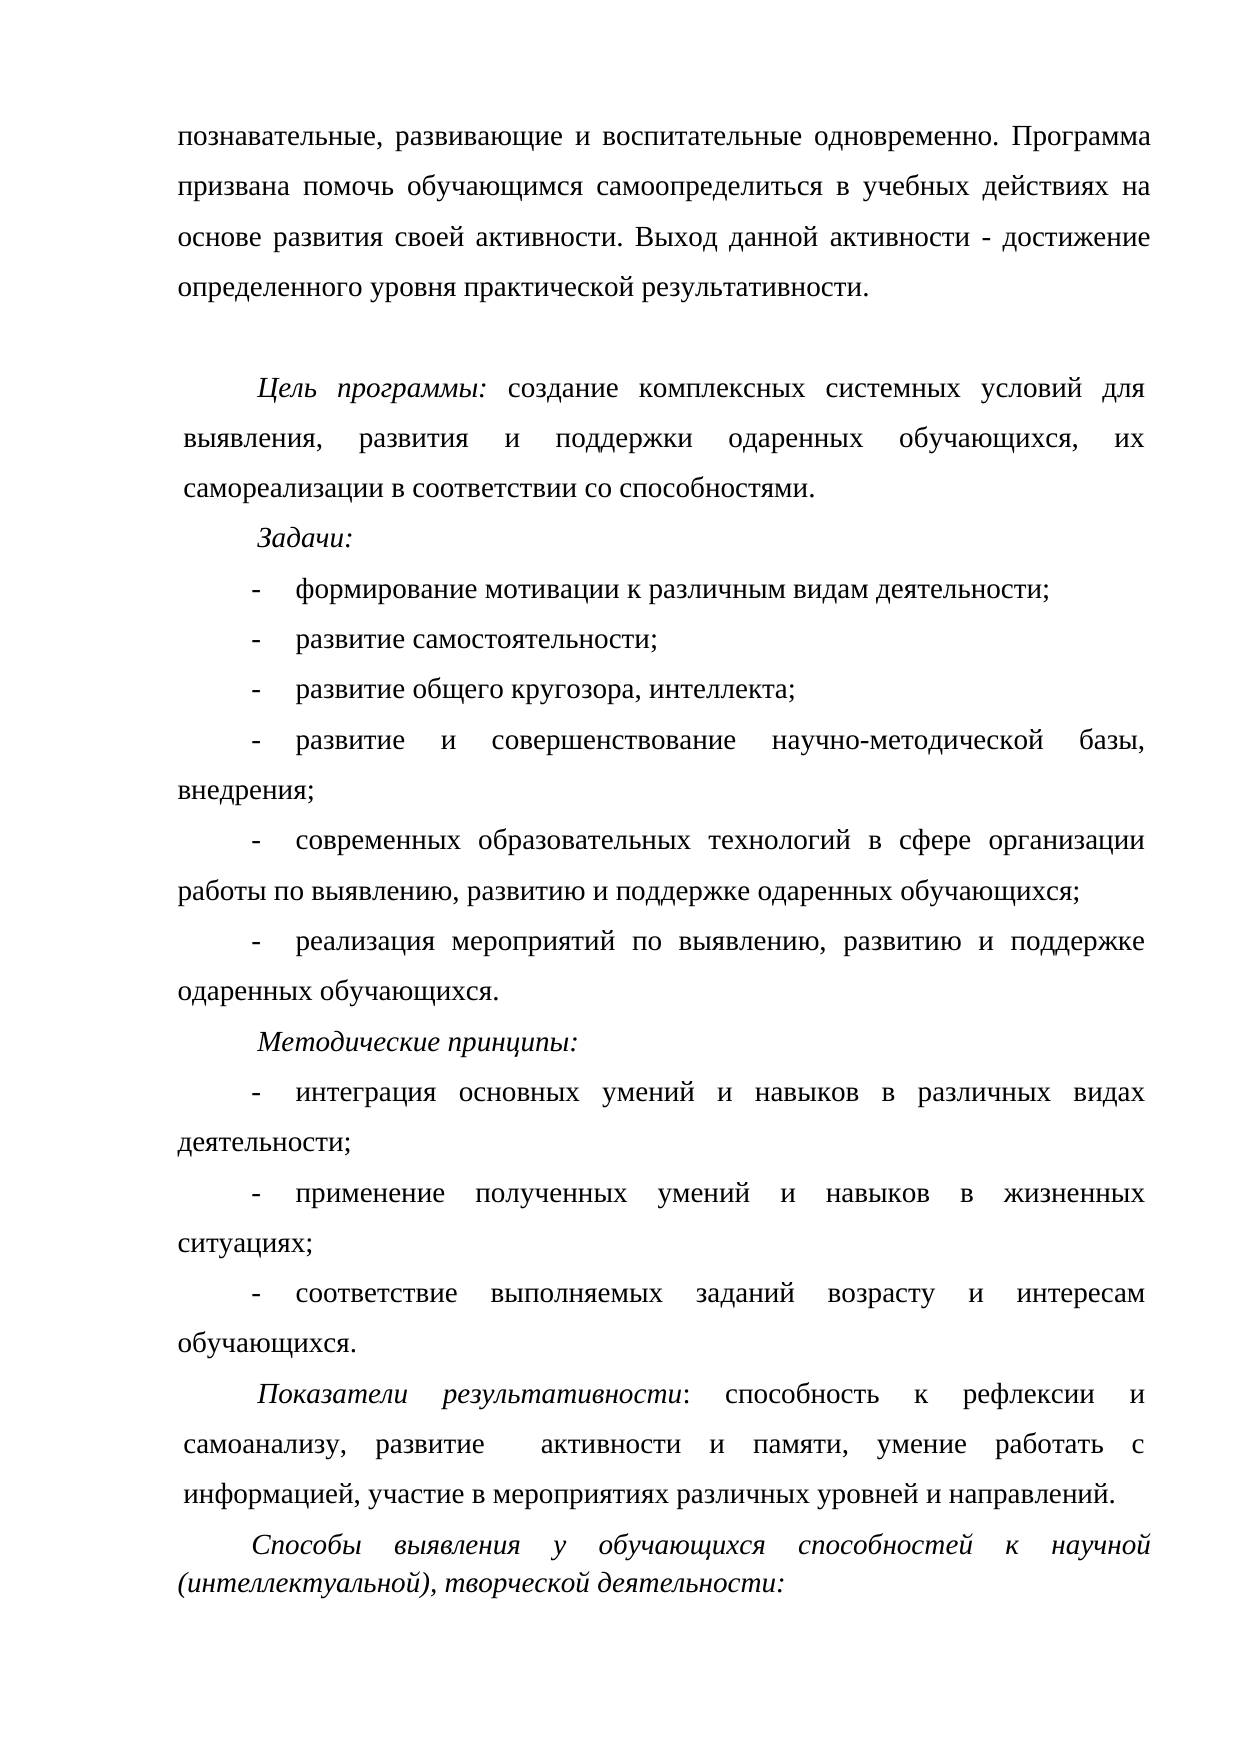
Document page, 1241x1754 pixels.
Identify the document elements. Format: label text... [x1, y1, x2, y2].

list интеграция основных умений и навыков в различных видах деятельности; [177, 1074, 1146, 1158]
text Показатели результативности: способность к рефлексии и самоанализу, развитие активности и памяти, умение работать с информацией, участие в мероприятиях различных уровней и направлений. [183, 1376, 1146, 1510]
list развитие и совершенствование научно-методической базы, внедрения; [177, 722, 1146, 806]
text Способы выявления у обучающихся способностей к научной (интеллектуальной), творческой деятельности: [177, 1527, 1152, 1599]
list развитие самостоятельности; [177, 621, 1146, 655]
list применение полученных умений и навыков в жизненных ситуациях; [177, 1175, 1146, 1258]
list реализация мероприятий по выявлению, развитию и поддержке одаренных обучающихся. [177, 923, 1146, 1007]
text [177, 118, 1152, 303]
list соответствие выполняемых заданий возрасту и интересам обучающихся. [177, 1275, 1146, 1359]
text Задачи: [183, 521, 1146, 554]
text Цель программы: создание комплексных системных условий для выявления, развития и поддержки одаренных обучающихся, их самореализации в соответствии со способностями. [183, 370, 1146, 504]
list современных образовательных технологий в сфере организации работы по выявлению, развитию и поддержке одаренных обучающихся; [177, 822, 1146, 906]
text Методические принципы: [183, 1024, 1146, 1057]
list формирование мотивации к различным видам деятельности; [177, 571, 1146, 604]
list развитие общего кругозора, интеллекта; [177, 672, 1146, 705]
